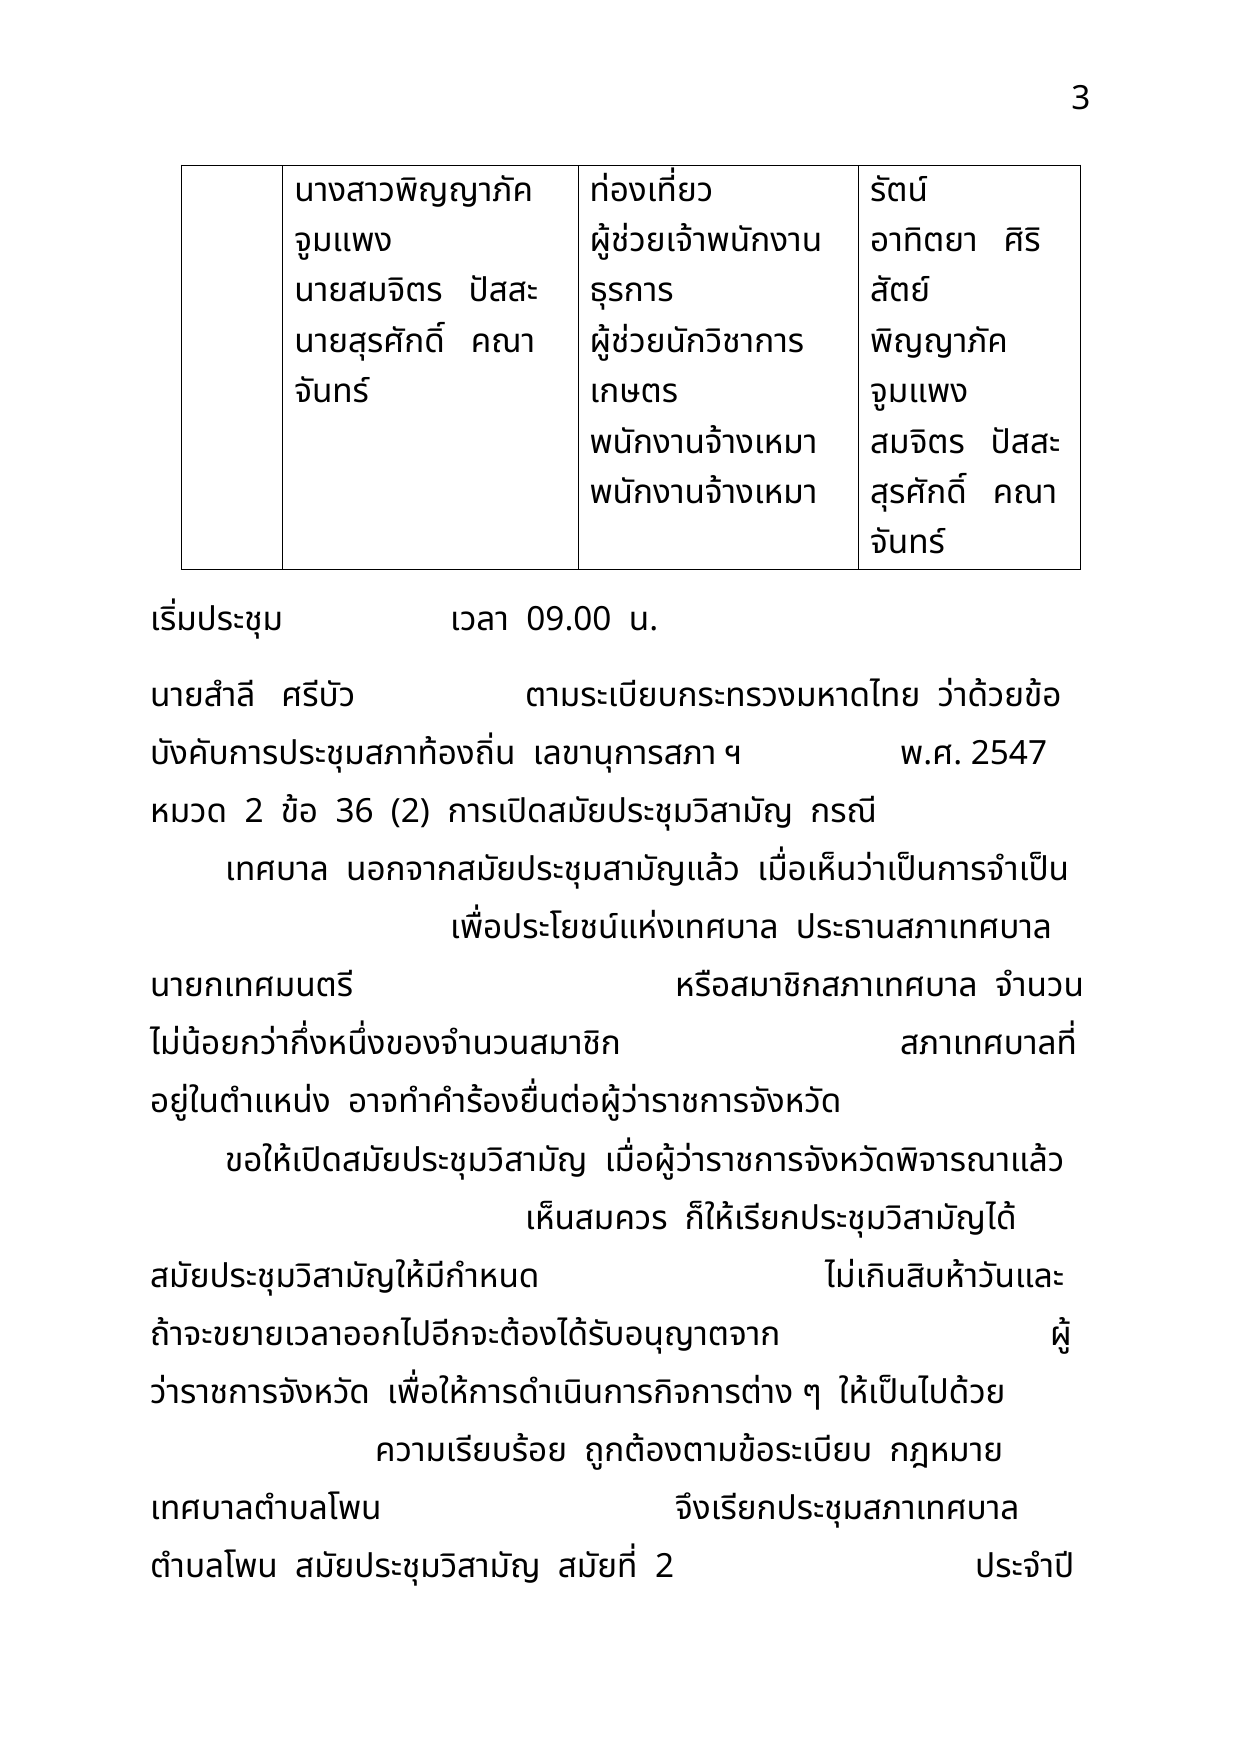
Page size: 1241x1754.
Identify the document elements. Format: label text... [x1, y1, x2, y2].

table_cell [283, 166, 578, 569]
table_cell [859, 166, 1080, 569]
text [150, 671, 1090, 1593]
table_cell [182, 166, 282, 569]
text เริ่มประชุม เวลา 09.00 น. [150, 595, 1090, 646]
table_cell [579, 166, 858, 569]
